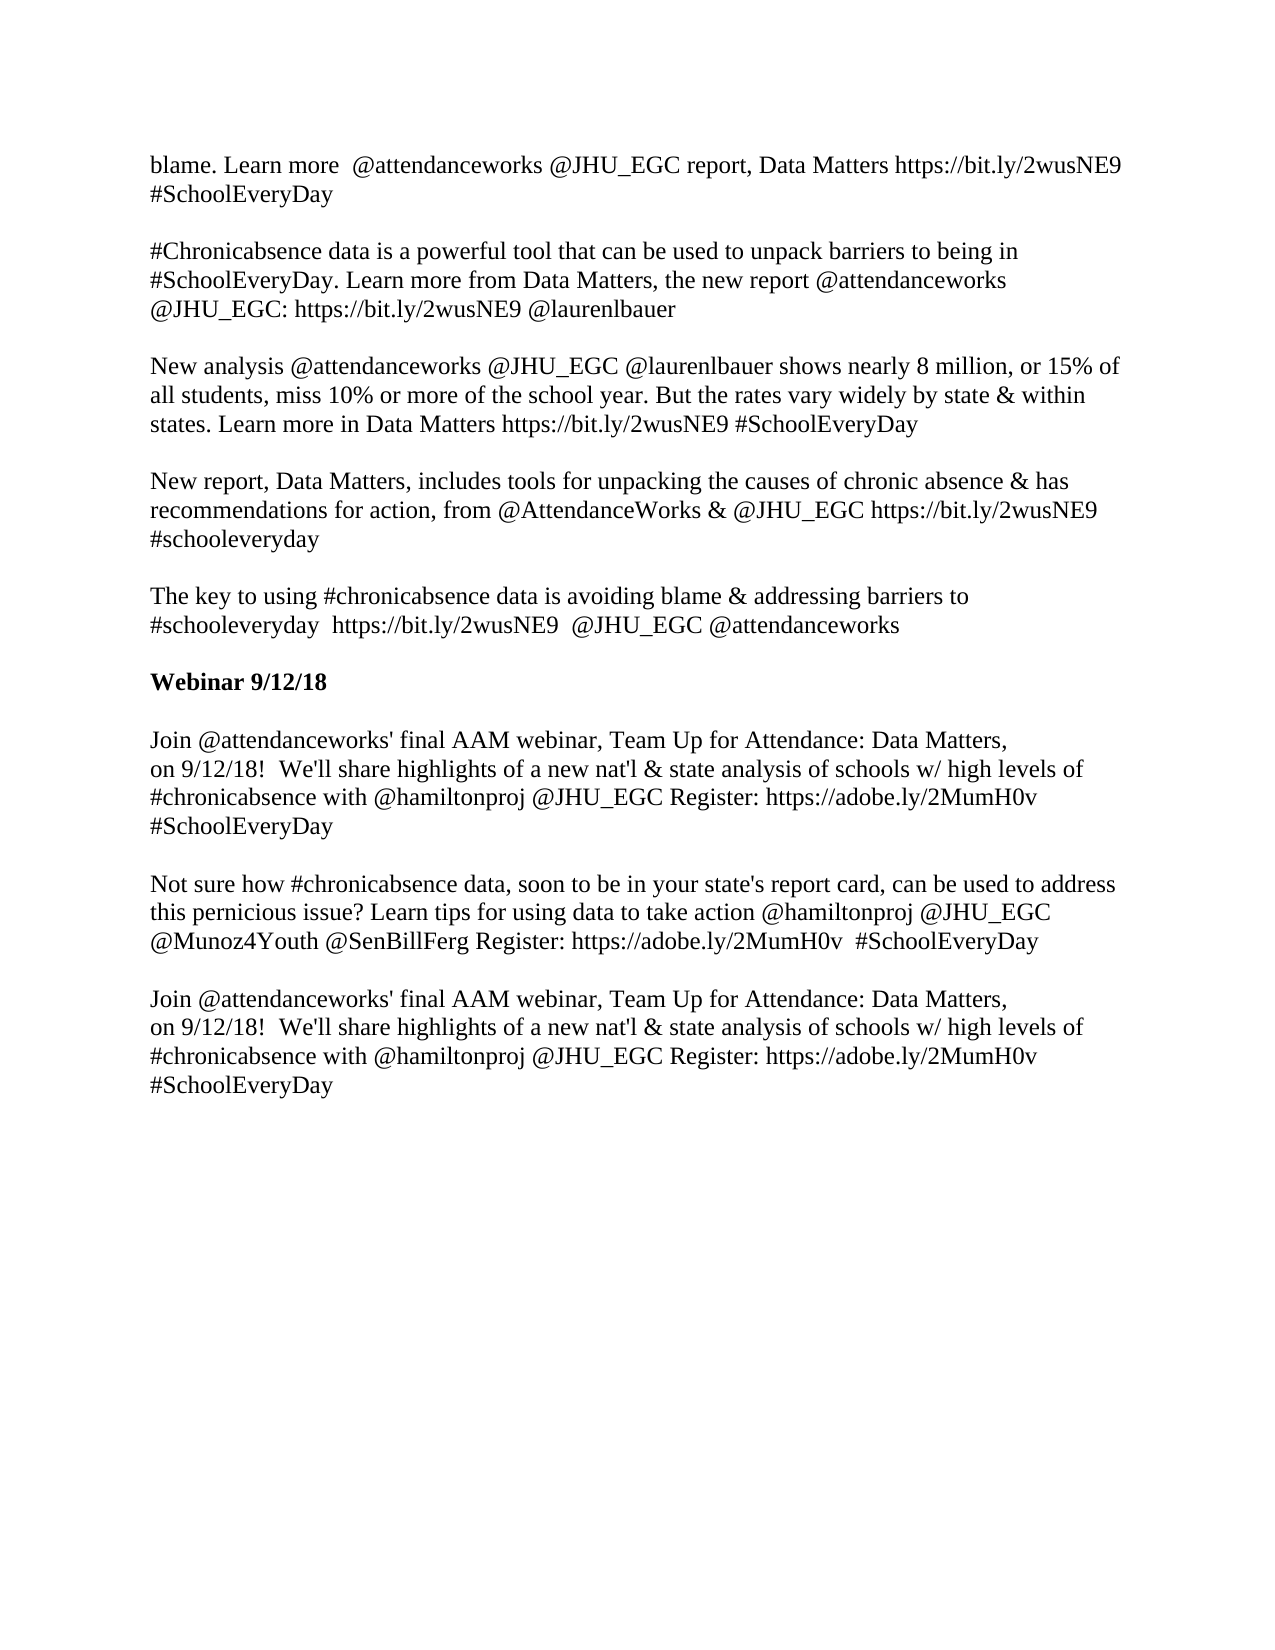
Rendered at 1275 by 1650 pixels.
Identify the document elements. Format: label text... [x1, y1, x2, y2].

text Join @attendanceworks' final AAM webinar, Team Up for Attendance: Data Matters, on 9/12/18! We'll share highlights of a new nat'l & state analysis of schools w/ high levels of #chronicabsence with @hamiltonproj @JHU_EGC Register: https://adobe.ly/2MumH0v #SchoolEveryDay [150, 984, 1125, 1099]
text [150, 150, 1125, 207]
text Not sure how #chronicabsence data, soon to be in your state's report card, can be used to address this pernicious issue? Learn tips for using data to take action @hamiltonproj @JHU_EGC @Munoz4Youth @SenBillFerg Register: https://adobe.ly/2MumH0v #SchoolEveryDay [150, 869, 1125, 955]
text New analysis @attendanceworks @JHU_EGC @laurenlbauer shows nearly 8 million, or 15% of all students, miss 10% or more of the school year. But the rates vary widely by state & within states. Learn more in Data Matters https://bit.ly/2wusNE9 #SchoolEveryDay [150, 351, 1125, 437]
text Webinar 9/12/18 [150, 667, 1125, 696]
text Join @attendanceworks' final AAM webinar, Team Up for Attendance: Data Matters, on 9/12/18! We'll share highlights of a new nat'l & state analysis of schools w/ high levels of #chronicabsence with @hamiltonproj @JHU_EGC Register: https://adobe.ly/2MumH0v #SchoolEveryDay [150, 725, 1125, 840]
text #Chronicabsence data is a powerful tool that can be used to unpack barriers to being in #SchoolEveryDay. Learn more from Data Matters, the new report @attendanceworks @JHU_EGC: https://bit.ly/2wusNE9 @laurenlbauer [150, 236, 1125, 322]
text New report, Data Matters, includes tools for unpacking the causes of chronic absence & has recommendations for action, from @AttendanceWorks & @JHU_EGC https://bit.ly/2wusNE9 #schooleveryday [150, 466, 1125, 552]
text The key to using #chronicabsence data is avoiding blame & addressing barriers to #schooleveryday https://bit.ly/2wusNE9 @JHU_EGC @attendanceworks [150, 581, 1125, 639]
